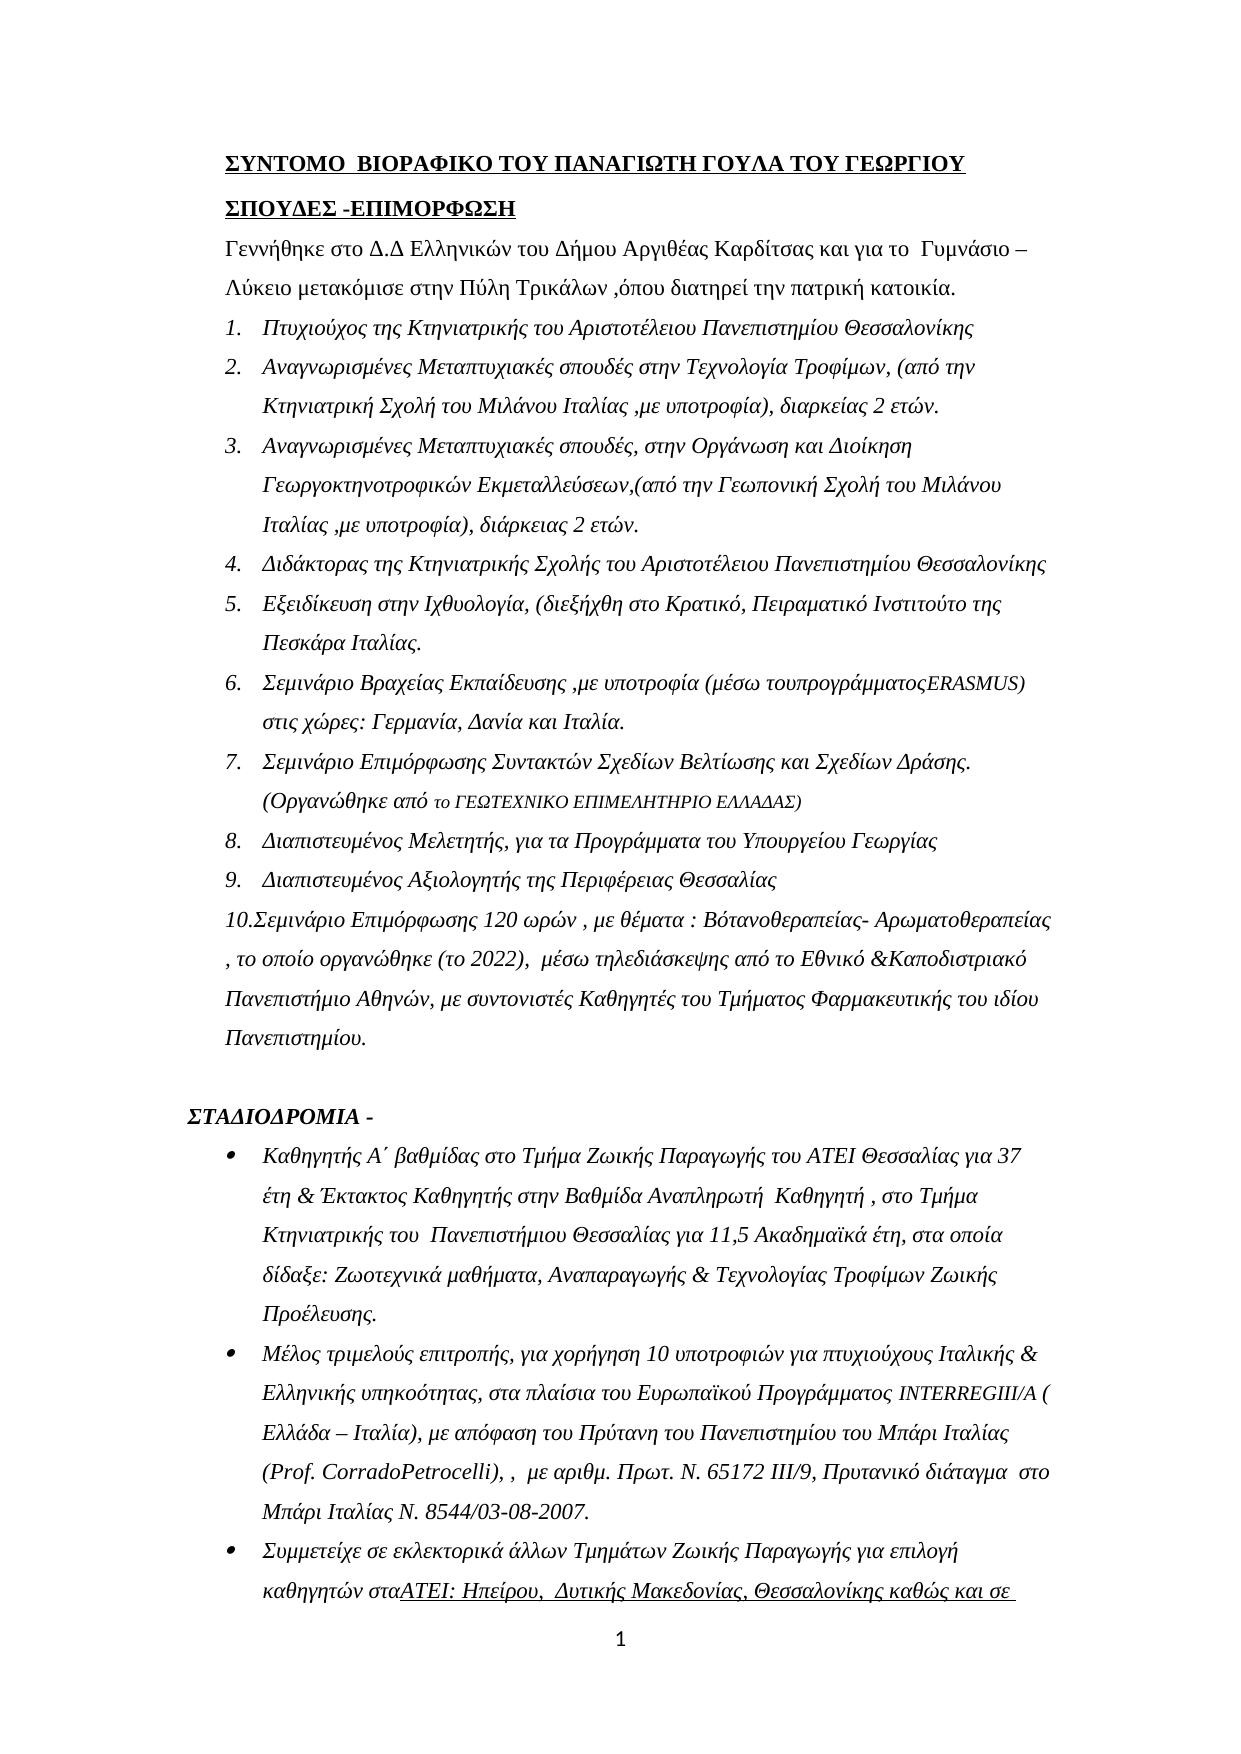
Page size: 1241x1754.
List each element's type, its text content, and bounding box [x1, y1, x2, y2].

list Μέλος τριμελούς επιτροπής, για χορήγηση 10 υποτροφιών για πτυχιούχους Ιταλικής & Ελληνικής υπηκοότητας, στα πλαίσια του Ευρωπαϊκού Προγράμματος INTERREGIII/A ( Ελλάδα – Ιταλία), με απόφαση του Πρύτανη του Πανεπιστημίου του Μπάρι Ιταλίας (Prof. CorradoPetrocelli), , με αριθμ. Πρωτ. Ν. 65172 III/9, Πρυτανικό διάταγμα στο Μπάρι Ιταλίας Ν. 8544/03-08-2007. [225, 1340, 1053, 1524]
list Διαπιστευμένος Μελετητής, για τα Προγράμματα του Υπουργείου Γεωργίας [225, 827, 1053, 853]
text ΣΠΟΥΔΕΣ -ΕΠΙΜΟΡΦΩΣΗ [187, 195, 1053, 221]
list Εξειδίκευση στην Ιχθυολογία, (διεξήχθη στο Κρατικό, Πειραματικό Ινστιτούτο της Πεσκάρα Ιταλίας. [225, 590, 1053, 656]
list Αναγνωρισμένες Μεταπτυχιακές σπουδές, στην Οργάνωση και Διοίκηση Γεωργοκτηνοτροφικών Εκμεταλλεύσεων,(από την Γεωπονική Σχολή του Μιλάνου Ιταλίας ,με υποτροφία), διάρκειας 2 ετών. [225, 432, 1053, 537]
list Αναγνωρισμένες Μεταπτυχιακές σπουδές στην Τεχνολογία Τροφίμων, (από την Κτηνιατρική Σχολή του Μιλάνου Ιταλίας ,με υποτροφία), διαρκείας 2 ετών. [225, 353, 1053, 419]
text ΣΤΑΔΙΟΔΡΟΜΙΑ - [187, 1103, 1053, 1129]
text Γεννήθηκε στο Δ.Δ Ελληνικών του Δήμου Αργιθέας Καρδίτσας και για το Γυμνάσιο – Λύκειο μετακόμισε στην Πύλη Τρικάλων ,όπου διατηρεί την πατρική κατοικία. [225, 234, 1053, 300]
list Διαπιστευμένος Αξιολογητής της Περιφέρειας Θεσσαλίας [225, 866, 1053, 893]
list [225, 1537, 1053, 1603]
list Πτυχιούχος της Κτηνιατρικής του Αριστοτέλειου Πανεπιστημίου Θεσσαλονίκης [225, 313, 1053, 340]
text ΣΥΝΤΟΜΟ ΒΙΟΡΑΦΙΚΟ ΤΟΥ ΠΑΝΑΓΙΩΤΗ ΓΟΥΛΑ ΤΟΥ ΓΕΩΡΓΙΟΥ [187, 150, 1053, 176]
list Σεμινάριο Επιμόρφωσης Συντακτών Σχεδίων Βελτίωσης και Σχεδίων Δράσης. (Οργανώθηκε από το ΓΕΩΤΕΧΝΙΚΟ ΕΠΙΜΕΛΗΤΗΡΙΟ ΕΛΛΑΔΑΣ) [225, 748, 1053, 814]
text 10.Σεμινάριο Επιμόρφωσης 120 ωρών , με θέματα : Βότανοθεραπείας- Αρωματοθεραπείας , το οποίο οργανώθηκε (το 2022), μέσω τηλεδιάσκεψης από το Εθνικό &Καποδιστριακό Πανεπιστήμιο Αθηνών, με συντονιστές Καθηγητές του Τμήματος Φαρμακευτικής του ιδίου Πανεπιστημίου. [225, 906, 1053, 1051]
list Σεμινάριο Βραχείας Εκπαίδευσης ,με υποτροφία (μέσω τουπρογράμματοςERASMUS) στις χώρες: Γερμανία, Δανία και Ιταλία. [225, 669, 1053, 735]
list Διδάκτορας της Κτηνιατρικής Σχολής του Αριστοτέλειου Πανεπιστημίου Θεσσαλονίκης [225, 550, 1053, 577]
list Καθηγητής Α΄ βαθμίδας στο Τμήμα Ζωικής Παραγωγής του ΑΤΕΙ Θεσσαλίας για 37 έτη & Έκτακτος Καθηγητής στην Βαθμίδα Αναπληρωτή Καθηγητή , στο Τμήμα Κτηνιατρικής του Πανεπιστήμιου Θεσσαλίας για 11,5 Ακαδημαϊκά έτη, στα οποία δίδαξε: Ζωοτεχνικά μαθήματα, Αναπαραγωγής & Τεχνολογίας Τροφίμων Ζωικής Προέλευσης. [225, 1143, 1053, 1327]
